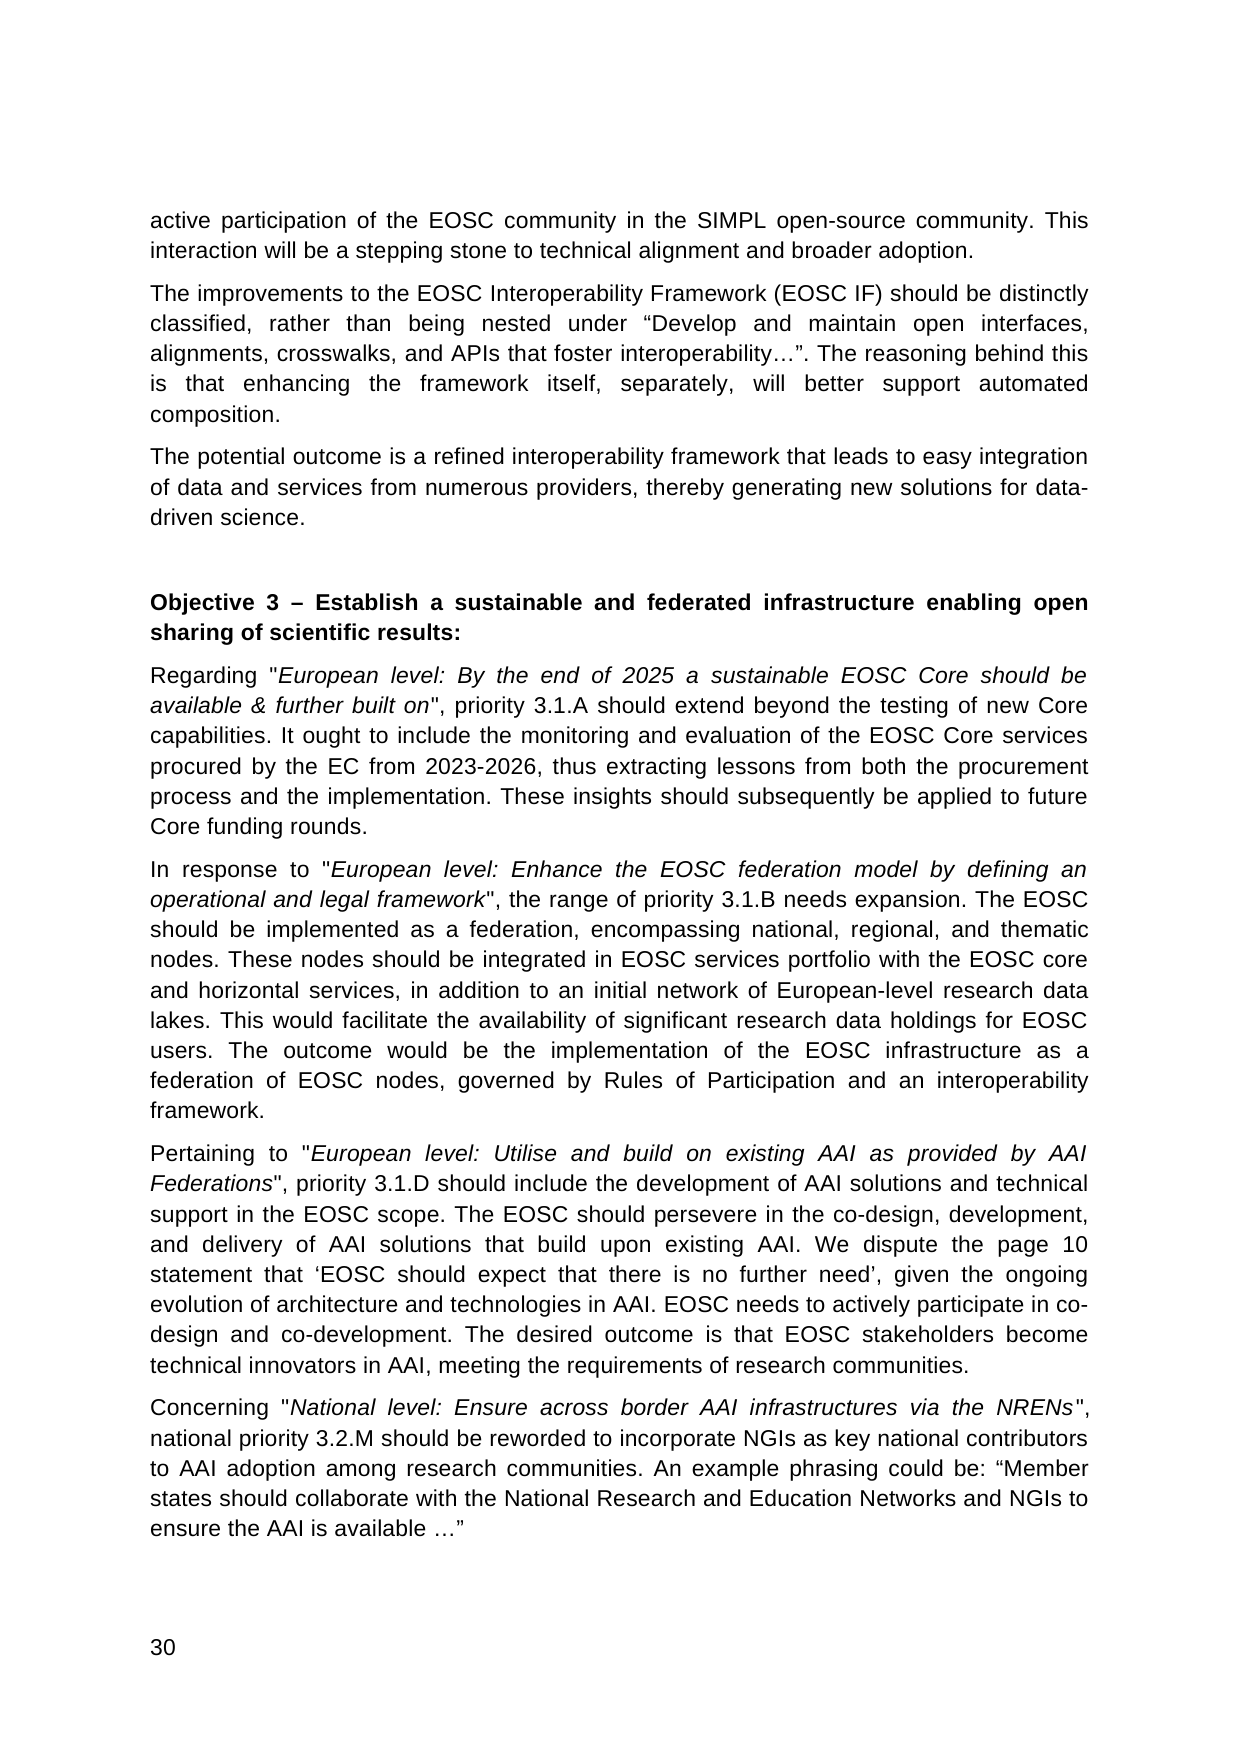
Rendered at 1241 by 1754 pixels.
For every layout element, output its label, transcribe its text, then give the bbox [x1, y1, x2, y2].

text Objective 3 – Establish a sustainable and federated infrastructure enabling open sharing of scientific results: [150, 589, 1090, 646]
text In response to "European level: Enhance the EOSC federation model by defining an operational and legal framework", the range of priority 3.1.B needs expansion. The EOSC should be implemented as a federation, encompassing national, regional, and thematic nodes. These nodes should be integrated in EOSC services portfolio with the EOSC core and horizontal services, in addition to an initial network of European-level research data lakes. This would facilitate the availability of significant research data holdings for EOSC users. The outcome would be the implementation of the EOSC infrastructure as a federation of EOSC nodes, governed by Rules of Participation and an interoperability framework. [150, 856, 1090, 1124]
text The potential outcome is a refined interoperability framework that leads to easy integration of data and services from numerous providers, thereby generating new solutions for data-driven science. [150, 443, 1090, 530]
text Pertaining to "European level: Utilise and build on existing AAI as provided by AAI Federations", priority 3.1.D should include the development of AAI solutions and technical support in the EOSC scope. The EOSC should persevere in the co-design, development, and delivery of AAI solutions that build upon existing AAI. We dispute the page 10 statement that ‘EOSC should expect that there is no further need’, given the ongoing evolution of architecture and technologies in AAI. EOSC needs to actively participate in co-design and co-development. The desired outcome is that EOSC stakeholders become technical innovators in AAI, meeting the requirements of research communities. [150, 1140, 1090, 1378]
text Regarding "European level: By the end of 2025 a sustainable EOSC Core should be available & further built on", priority 3.1.A should extend beyond the testing of new Core capabilities. It ought to include the monitoring and evaluation of the EOSC Core services procured by the EC from 2023-2026, thus extracting lessons from both the procurement process and the implementation. These insights should subsequently be applied to future Core funding rounds. [150, 662, 1090, 839]
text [150, 207, 1090, 263]
text Concerning "National level: Ensure across border AAI infrastructures via the NRENs", national priority 3.2.M should be reworded to incorporate NGIs as key national contributors to AAI adoption among research communities. An example phrasing could be: “Member states should collaborate with the National Research and Education Networks and NGIs to ensure the AAI is available …” [150, 1394, 1090, 1541]
text The improvements to the EOSC Interoperability Framework (EOSC IF) should be distinctly classified, rather than being nested under “Develop and maintain open interfaces, alignments, crosswalks, and APIs that foster interoperability…”. The reasoning behind this is that enhancing the framework itself, separately, will better support automated composition. [150, 280, 1090, 427]
